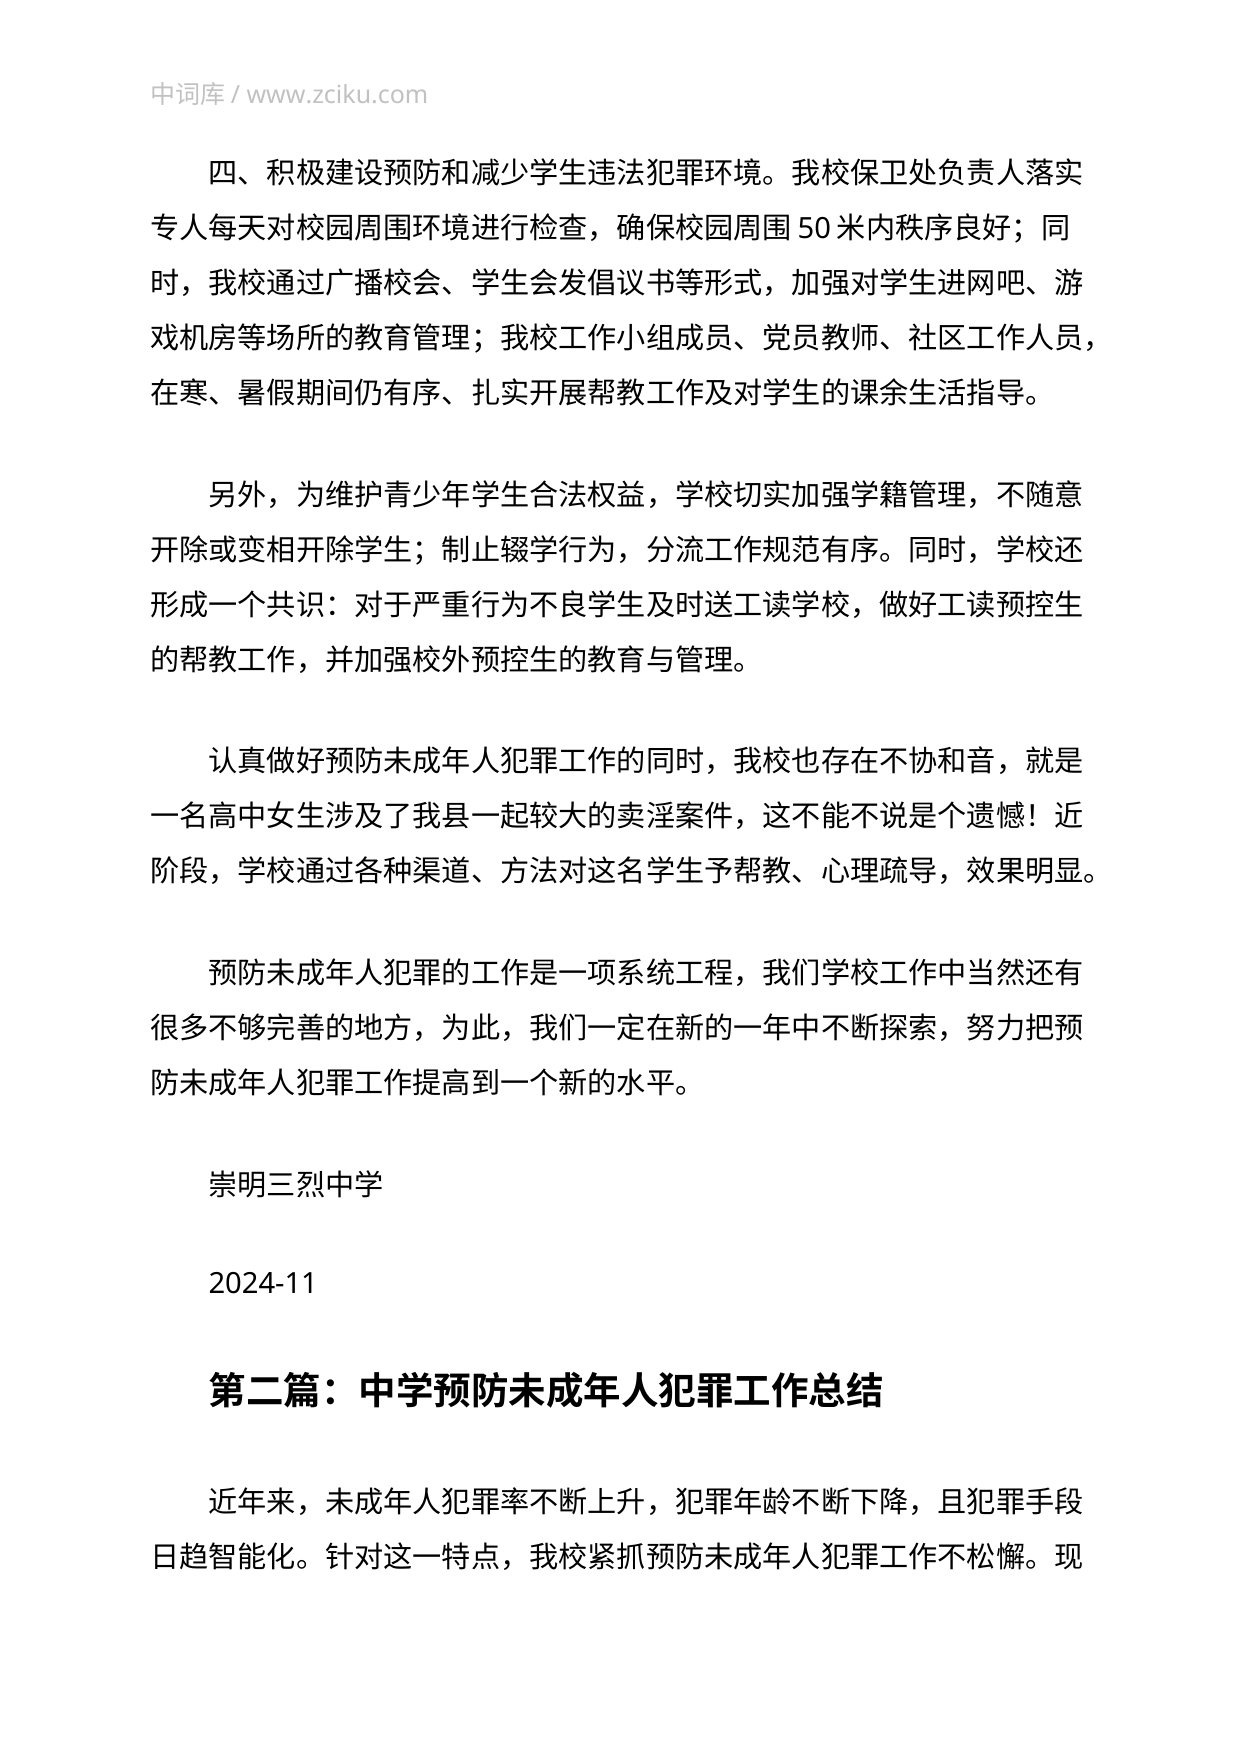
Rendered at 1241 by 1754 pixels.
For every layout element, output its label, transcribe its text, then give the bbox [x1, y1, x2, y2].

text 崇明三烈中学 [150, 1161, 1090, 1203]
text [150, 1479, 1090, 1576]
text 预防未成年人犯罪的工作是一项系统工程，我们学校工作中当然还有很多不够完善的地方，为此，我们一定在新的一年中不断探索，努力把预防未成年人犯罪工作提高到一个新的水平。 [150, 949, 1090, 1102]
text 另外，为维护青少年学生合法权益，学校切实加强学籍管理，不随意开除或变相开除学生；制止辍学行为，分流工作规范有序。同时，学校还形成一个共识：对于严重行为不良学生及时送工读学校，做好工读预控生的帮教工作，并加强校外预控生的教育与管理。 [150, 471, 1090, 678]
text 四、积极建设预防和减少学生违法犯罪环境。我校保卫处负责人落实专人每天对校园周围环境进行检查，确保校园周围50米内秩序良好；同时，我校通过广播校会、学生会发倡议书等形式，加强对学生进网吧、游戏机房等场所的教育管理；我校工作小组成员、党员教师、社区工作人员，在寒、暑假期间仍有序、扎实开展帮教工作及对学生的课余生活指导。 [150, 150, 1090, 412]
text 认真做好预防未成年人犯罪工作的同时，我校也存在不协和音，就是一名高中女生涉及了我县一起较大的卖淫案件，这不能不说是个遗憾！近阶段，学校通过各种渠道、方法对这名学生予帮教、心理疏导，效果明显。 [150, 738, 1090, 890]
text 2024-11 [150, 1263, 1090, 1302]
text 第二篇：中学预防未成年人犯罪工作总结 [150, 1361, 1090, 1416]
